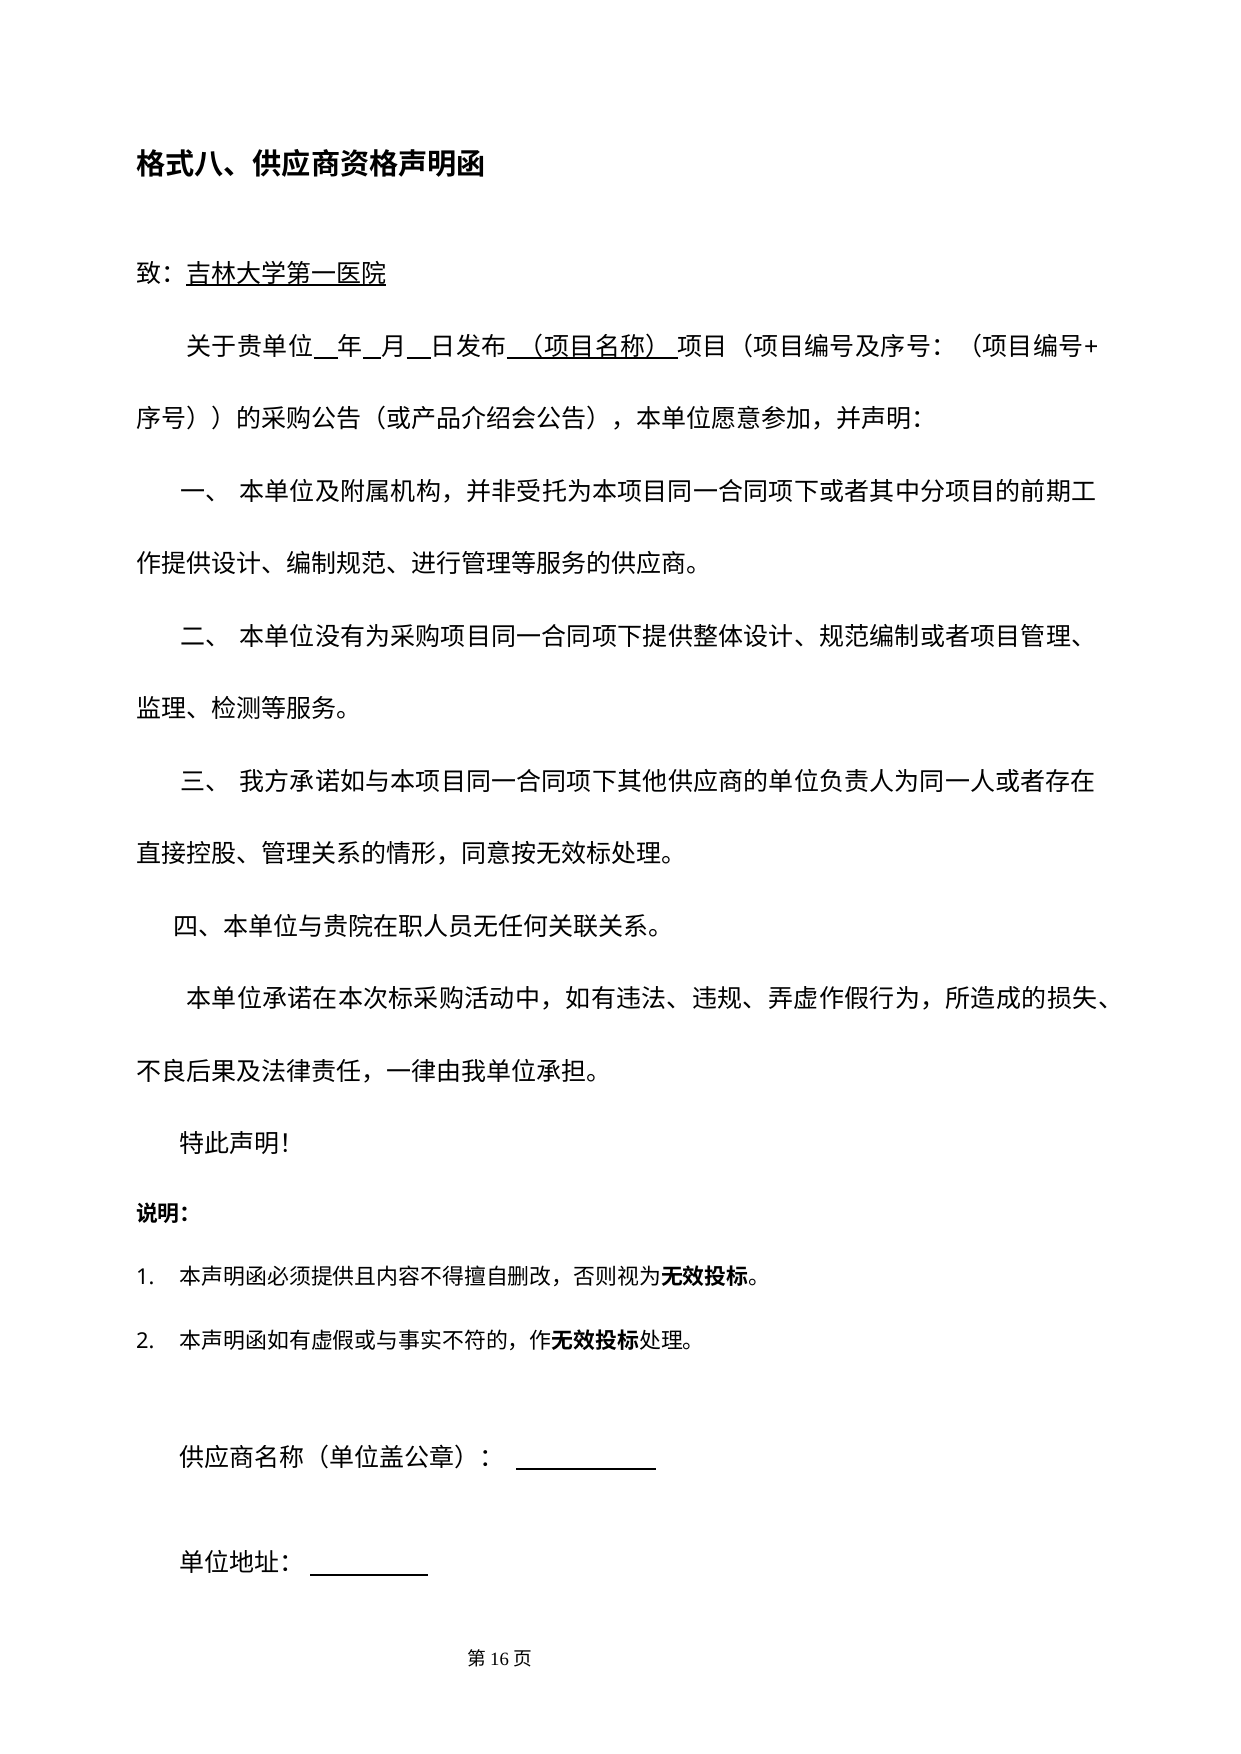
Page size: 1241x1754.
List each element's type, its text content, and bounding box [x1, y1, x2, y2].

text 特此声明！ [136, 1123, 1098, 1160]
text 单位地址： [136, 1543, 1098, 1579]
list 四、本单位与贵院在职人员无任何关联关系。 [136, 906, 1098, 942]
text 关于贵单位 年 月 日发布 （项目名称） 项目（项目编号及序号：（项目编号+序号））的采购公告（或产品介绍会公告），本单位愿意参加，并声明： [136, 326, 1098, 435]
text 说明： [136, 1196, 1098, 1228]
list 我方承诺如与本项目同一合同项下其他供应商的单位负责人为同一人或者存在直接控股、管理关系的情形，同意按无效标处理。 [136, 761, 1098, 870]
text 供应商名称（单位盖公章）： [136, 1437, 1098, 1474]
list 本单位及附属机构，并非受托为本项目同一合同项下或者其中分项目的前期工作提供设计、编制规范、进行管理等服务的供应商。 [136, 471, 1098, 580]
list 本声明函如有虚假或与事实不符的，作无效投标处理。 [136, 1323, 1098, 1355]
text 格式八、供应商资格声明函 [136, 148, 1098, 181]
text 致：吉林大学第一医院 [136, 253, 1098, 290]
list 本单位没有为采购项目同一合同项下提供整体设计、规范编制或者项目管理、监理、检测等服务。 [136, 616, 1098, 725]
text 本单位承诺在本次标采购活动中，如有违法、违规、弄虚作假行为，所造成的损失、不良后果及法律责任，一律由我单位承担。 [136, 978, 1098, 1087]
list 本声明函必须提供且内容不得擅自删改，否则视为无效投标。 [136, 1259, 1098, 1291]
